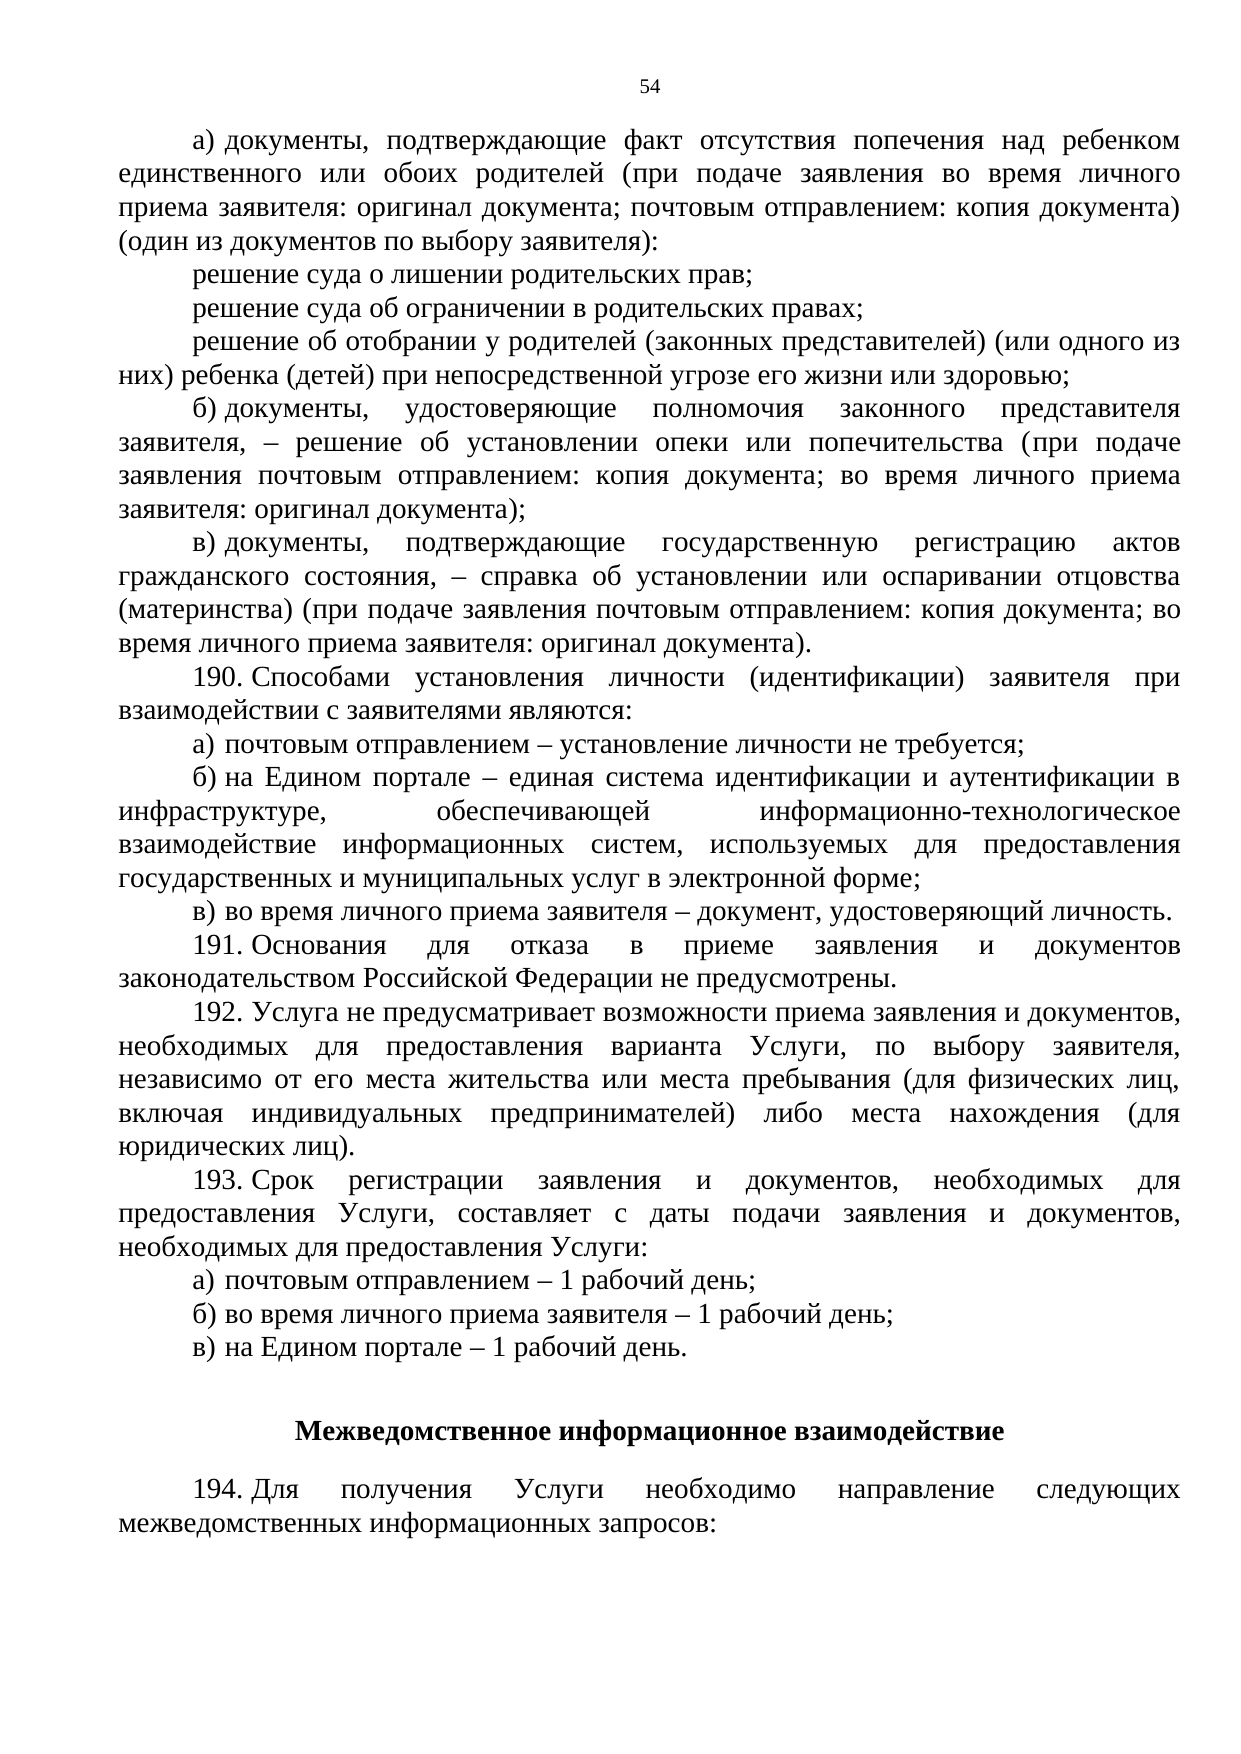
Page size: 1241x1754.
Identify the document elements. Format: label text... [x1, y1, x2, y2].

list документы, подтверждающие государственную регистрацию актов гражданского состояния, – справка об установлении или оспаривании отцовства (материнства) (при подаче заявления почтовым отправлением: копия документа; во время личного приема заявителя: оригинал документа). [118, 524, 1181, 659]
list на Едином портале – единая система идентификации и аутентификации в инфраструктуре, обеспечивающей информационно-технологическое взаимодействие информационных систем, используемых для предоставления государственных и муниципальных услуг в электронной форме; [118, 759, 1181, 893]
list Основания для отказа в приеме заявления и документов законодательством Российской Федерации не предусмотрены. [118, 927, 1181, 994]
list во время личного приема заявителя – документ, удостоверяющий личность. [118, 893, 1181, 927]
list во время личного приема заявителя – 1 рабочий день; [118, 1296, 1181, 1329]
list документы, подтверждающие факт отсутствия попечения над ребенком единственного или обоих родителей (при подаче заявления во время личного приема заявителя: оригинал документа; почтовым отправлением: копия документа) (один из документов по выбору заявителя): [118, 122, 1181, 256]
list на Едином портале – 1 рабочий день. [118, 1329, 1181, 1363]
list документы, удостоверяющие полномочия законного представителя заявителя, – решение об установлении опеки или попечительства (при подаче заявления почтовым отправлением: копия документа; во время личного приема заявителя: оригинал документа); [118, 390, 1181, 524]
list Для получения Услуги необходимо направление следующих межведомственных информационных запросов: [118, 1472, 1181, 1539]
text решение суда об ограничении в родительских правах; [118, 290, 1181, 323]
text решение суда о лишении родительских прав; [118, 256, 1181, 290]
list почтовым отправлением – установление личности не требуется; [118, 726, 1181, 759]
list Способами установления личности (идентификации) заявителя при взаимодействии с заявителями являются: [118, 659, 1181, 726]
text Межведомственное информационное взаимодействие [118, 1413, 1181, 1447]
list почтовым отправлением – 1 рабочий день; [118, 1262, 1181, 1296]
list Срок регистрации заявления и документов, необходимых для предоставления Услуги, составляет с даты подачи заявления и документов, необходимых для предоставления Услуги: [118, 1162, 1181, 1262]
list Услуга не предусматривает возможности приема заявления и документов, необходимых для предоставления варианта Услуги, по выбору заявителя, независимо от его места жительства или места пребывания (для физических лиц, включая индивидуальных предпринимателей) либо места нахождения (для юридических лиц). [118, 994, 1181, 1162]
text решение об отобрании у родителей (законных представителей) (или одного из них) ребенка (детей) при непосредственной угрозе его жизни или здоровью; [118, 323, 1181, 390]
